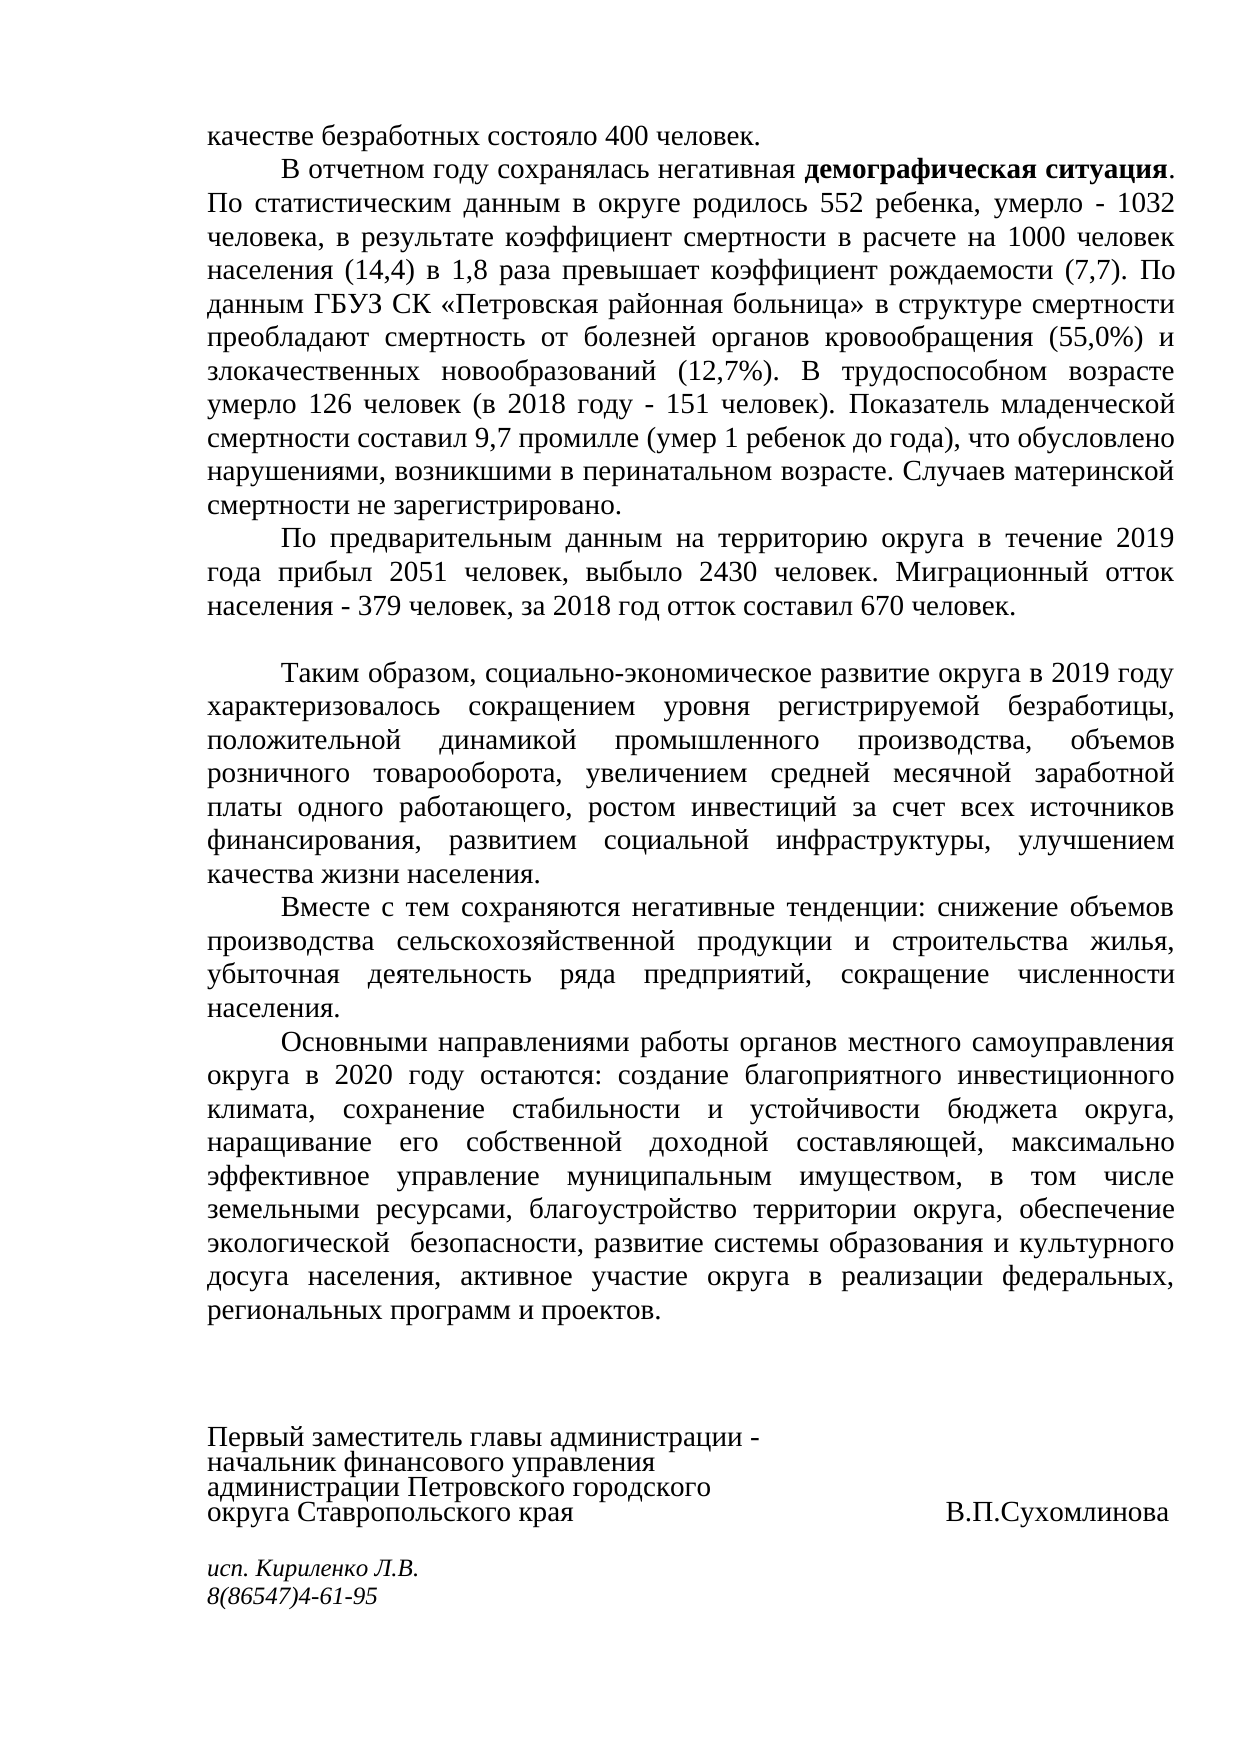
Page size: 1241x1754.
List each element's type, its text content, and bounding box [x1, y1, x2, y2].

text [207, 118, 1175, 152]
text В отчетном году сохранялась негативная демографическая ситуация. По статистическим данным в округе родилось 552 ребенка, умерло - 1032 человека, в результате коэффициент смертности в расчете на 1000 человек населения (14,4) в 1,8 раза превышает коэффициент рождаемости (7,7). По данным ГБУЗ СК «Петровская районная больница» в структуре смертности преобладают смертность от болезней органов кровообращения (55,0%) и злокачественных новообразований (12,7%). В трудоспособном возрасте умерло 126 человек (в 2018 году - 151 человек). Показатель младенческой смертности составил 9,7 промилле (умер 1 ребенок до года), что обусловлено нарушениями, возникшими в перинатальном возрасте. Случаев материнской смертности не зарегистрировано. [207, 152, 1175, 521]
text Первый заместитель главы администрации - [207, 1426, 1175, 1451]
text Таким образом, социально-экономическое развитие округа в 2019 году характеризовалось сокращением уровня регистрируемой безработицы, положительной динамикой промышленного производства, объемов розничного товарооборота, увеличением средней месячной заработной платы одного работающего, ростом инвестиций за счет всех источников финансирования, развитием социальной инфраструктуры, улучшением качества жизни населения. [207, 655, 1175, 889]
text 8(86547)4-61-95 [207, 1581, 1175, 1610]
text Вместе с тем сохраняются негативные тенденции: снижение объемов производства сельскохозяйственной продукции и строительства жилья, убыточная деятельность ряда предприятий, сокращение численности населения. [207, 889, 1175, 1024]
text администрации Петровского городского [207, 1476, 1175, 1501]
text начальник финансового управления [354, 1451, 1175, 1476]
text исп. Кириленко Л.В. [207, 1553, 1175, 1581]
text начальник финансового управления [207, 1451, 351, 1476]
text По предварительным данным на территорию округа в течение 2019 года прибыл 2051 человек, выбыло 2430 человек. Миграционный отток населения - 379 человек, за 2018 год отток составил 670 человек. [207, 521, 1175, 621]
text округа Ставропольского края В.П.Сухомлинова [207, 1501, 1175, 1526]
text Основными направлениями работы органов местного самоуправления округа в 2020 году остаются: создание благоприятного инвестиционного климата, сохранение стабильности и устойчивости бюджета округа, наращивание его собственной доходной составляющей, максимально эффективное управление муниципальным имуществом, в том числе земельными ресурсами, благоустройство территории округа, обеспечение экологической безопасности, развитие системы образования и культурного досуга населения, активное участие округа в реализации федеральных, региональных программ и проектов. [207, 1024, 1175, 1326]
